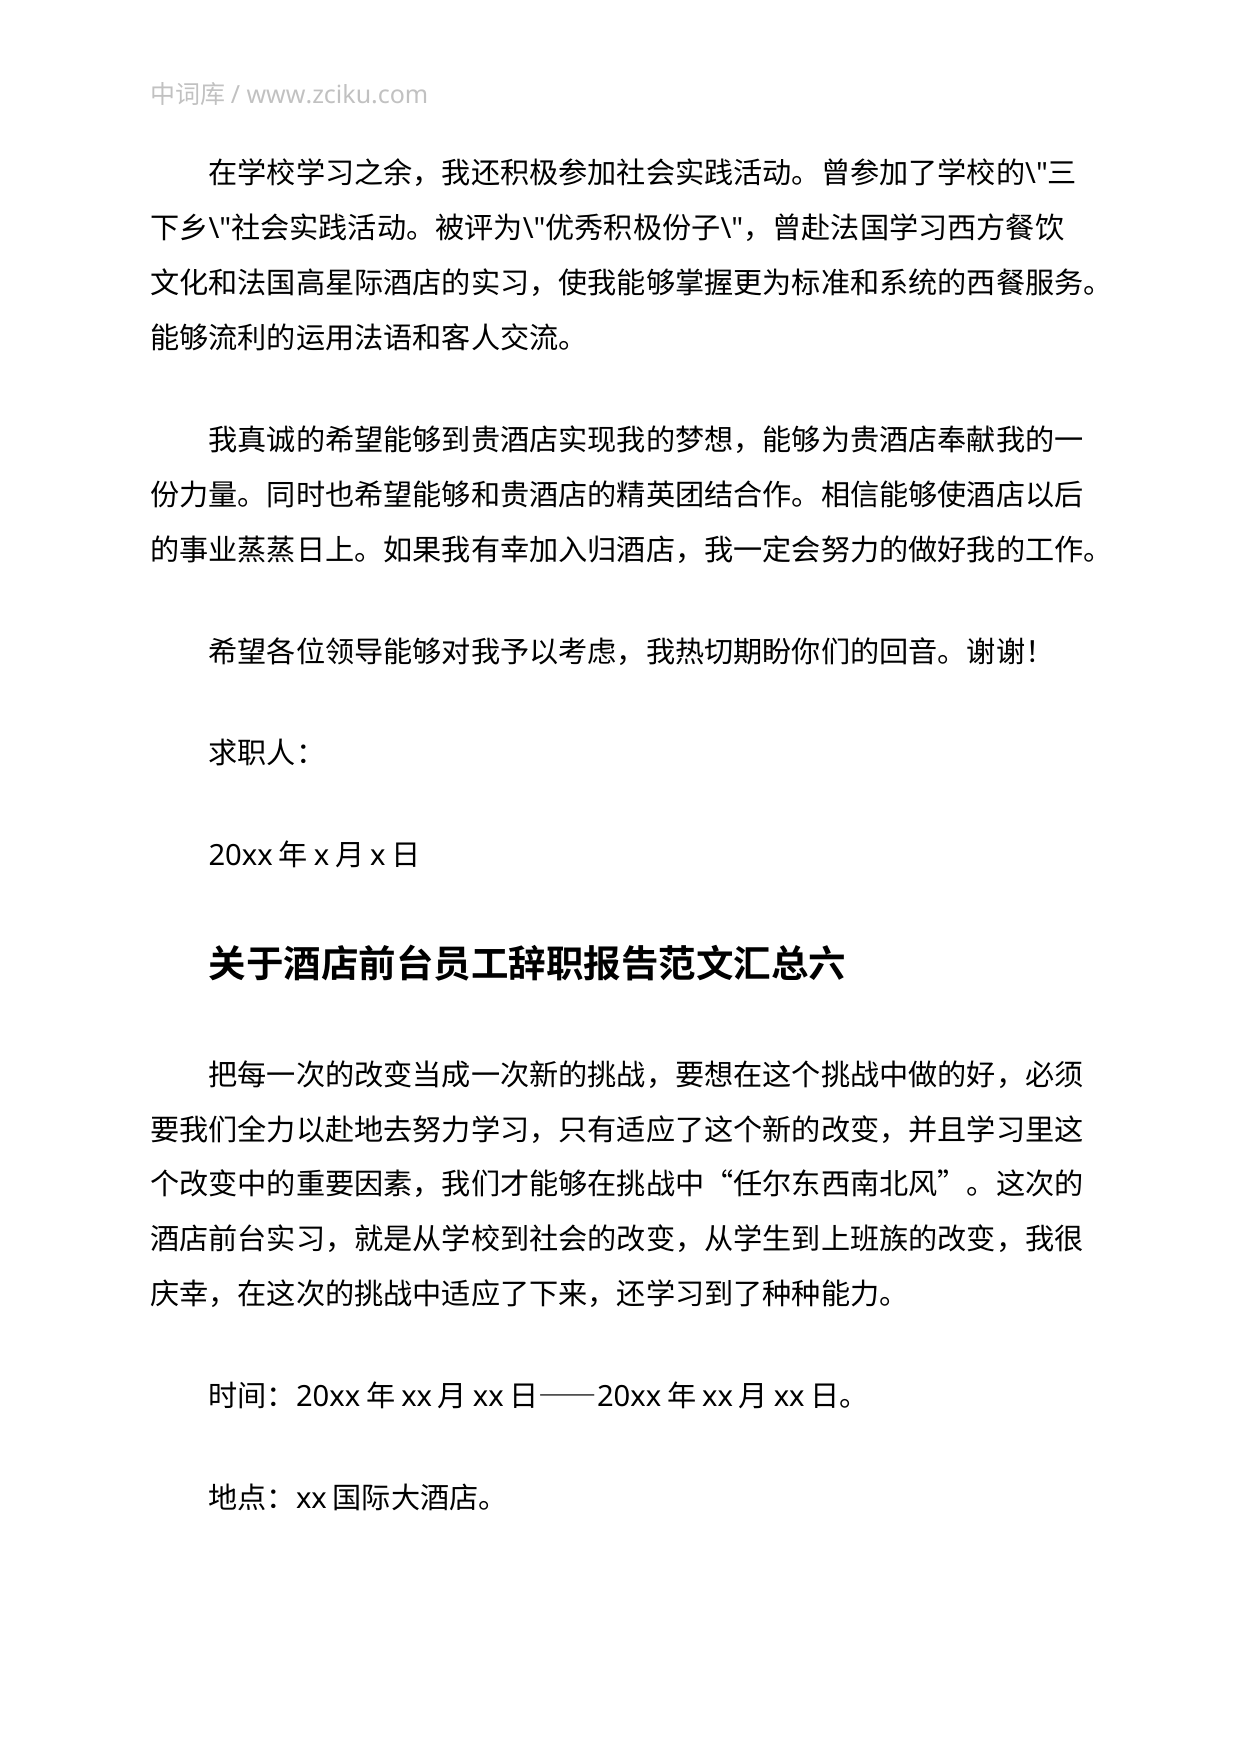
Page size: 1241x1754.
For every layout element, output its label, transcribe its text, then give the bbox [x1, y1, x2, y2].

text 我真诚的希望能够到贵酒店实现我的梦想，能够为贵酒店奉献我的一份力量。同时也希望能够和贵酒店的精英团结合作。相信能够使酒店以后的事业蒸蒸日上。如果我有幸加入归酒店，我一定会努力的做好我的工作。 [150, 417, 1090, 569]
text 把每一次的改变当成一次新的挑战，要想在这个挑战中做的好，必须要我们全力以赴地去努力学习，只有适应了这个新的改变，并且学习里这个改变中的重要因素，我们才能够在挑战中“任尔东西南北风”。这次的酒店前台实习，就是从学校到社会的改变，从学生到上班族的改变，我很庆幸，在这次的挑战中适应了下来，还学习到了种种能力。 [150, 1051, 1090, 1313]
text 求职人： [150, 730, 1090, 772]
text 在学校学习之余，我还积极参加社会实践活动。曾参加了学校的\"三下乡\"社会实践活动。被评为\"优秀积极份子\"，曾赴法国学习西方餐饮文化和法国高星际酒店的实习，使我能够掌握更为标准和系统的西餐服务。能够流利的运用法语和客人交流。 [150, 150, 1090, 357]
text 希望各位领导能够对我予以考虑，我热切期盼你们的回音。谢谢！ [150, 628, 1090, 671]
text 关于酒店前台员工辞职报告范文汇总六 [150, 934, 1090, 988]
text 地点：xx国际大酒店。 [150, 1474, 1090, 1517]
text 时间：20xx年xx月xx日——20xx年xx月xx日。 [150, 1372, 1090, 1415]
text 20xx年x月x日 [150, 832, 1090, 874]
